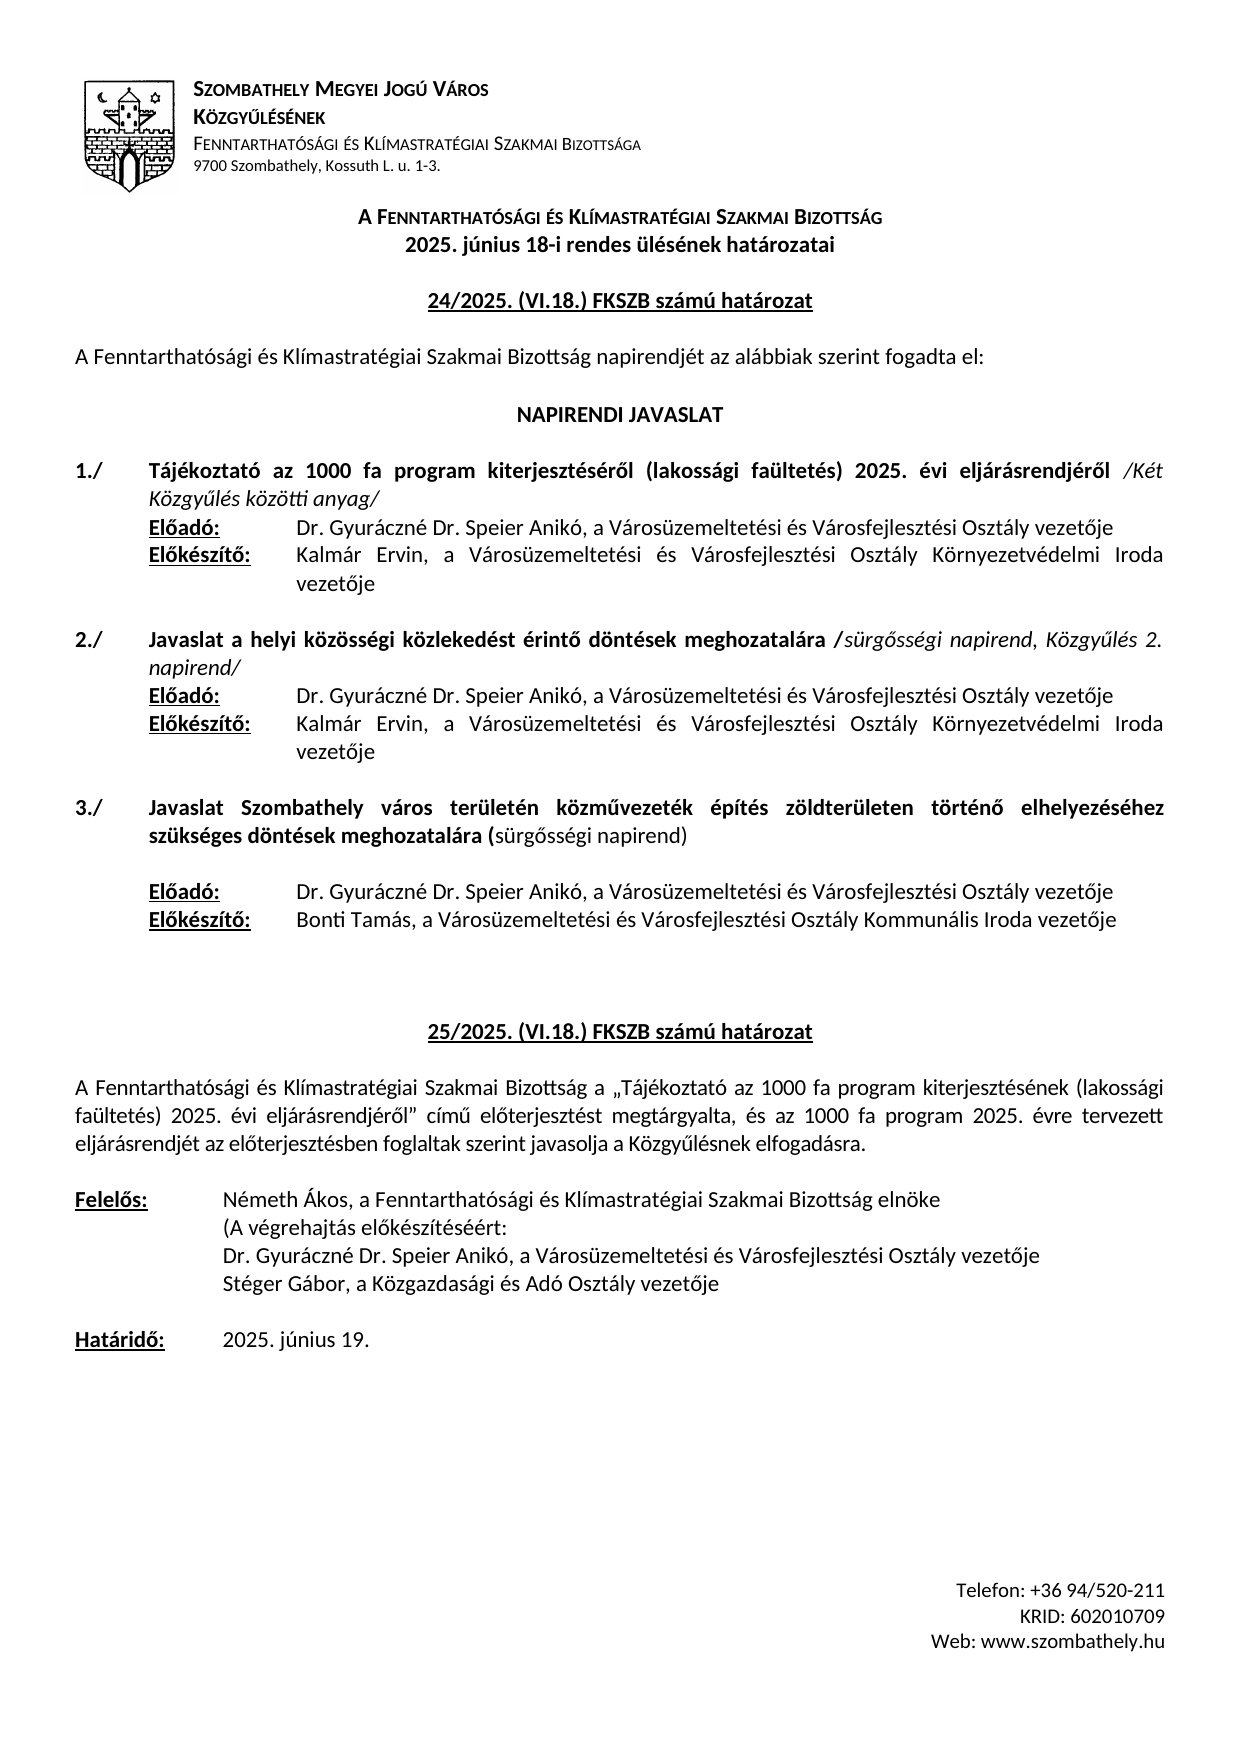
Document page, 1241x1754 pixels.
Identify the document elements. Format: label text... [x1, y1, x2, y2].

text Előkészítő: Kalmár Ervin, a Városüzemeltetési és Városfejlesztési Osztály Környezetvédelmi Iroda vezetője [148, 709, 1165, 765]
text A Fenntarthatósági és Klímastratégiai Szakmai Bizottság napirendjét az alábbiak szerint fogadta el: [75, 342, 1165, 370]
text 2025. június 18-i rendes ülésének határozatai [75, 230, 1165, 258]
text Előadó: Dr. Gyuráczné Dr. Speier Anikó, a Városüzemeltetési és Városfejlesztési Osztály vezetője [148, 513, 1165, 541]
text 3./ Javaslat Szombathely város területén közművezeték építés zöldterületen történő elhelyezéséhez szükséges döntések meghozatalára (sürgősségi napirend) [75, 793, 1165, 849]
text Előadó: Dr. Gyuráczné Dr. Speier Anikó, a Városüzemeltetési és Városfejlesztési Osztály vezetője [148, 877, 1165, 905]
text NAPIRENDI JAVASLAT [75, 401, 1165, 428]
picture [81, 77, 179, 195]
text Előkészítő: Kalmár Ervin, a Városüzemeltetési és Városfejlesztési Osztály Környezetvédelmi Iroda vezetője [148, 541, 1165, 597]
text Stéger Gábor, a Közgazdasági és Adó Osztály vezetője [223, 1269, 1165, 1297]
text Előkészítő: Bonti Tamás, a Városüzemeltetési és Városfejlesztési Osztály Kommunális Iroda vezetője [148, 905, 1165, 933]
text 25/2025. (VI.18.) FKSZB számú határozat [75, 1017, 1165, 1045]
text Előadó: Dr. Gyuráczné Dr. Speier Anikó, a Városüzemeltetési és Városfejlesztési Osztály vezetője [148, 681, 1165, 709]
text 1./ Tájékoztató az 1000 fa program kiterjesztéséről (lakossági faültetés) 2025. évi eljárásrendjéről /Két Közgyűlés közötti anyag/ [75, 457, 1165, 513]
text Dr. Gyuráczné Dr. Speier Anikó, a Városüzemeltetési és Városfejlesztési Osztály vezetője [223, 1241, 1165, 1269]
text 24/2025. (VI.18.) FKSZB számú határozat [75, 286, 1165, 314]
text Felelős: Németh Ákos, a Fenntarthatósági és Klímastratégiai Szakmai Bizottság elnöke [75, 1185, 1165, 1213]
text (A végrehajtás előkészítéséért: [223, 1213, 1165, 1241]
text Határidő: 2025. június 19. [75, 1325, 1165, 1353]
text A Fenntarthatósági és Klímastratégiai Szakmai Bizottság a „Tájékoztató az 1000 fa program kiterjesztésének (lakossági faültetés) 2025. évi eljárásrendjéről” című előterjesztést megtárgyalta, és az 1000 fa program 2025. évre tervezett eljárásrendjét az előterjesztésben foglaltak szerint javasolja a Közgyűlésnek elfogadásra. [75, 1073, 1165, 1157]
text A Fenntarthatósági és Klímastratégiai Szakmai Bizottság [75, 202, 1165, 230]
text 2./ Javaslat a helyi közösségi közlekedést érintő döntések meghozatalára /sürgősségi napirend, Közgyűlés 2. napirend/ [75, 625, 1165, 681]
